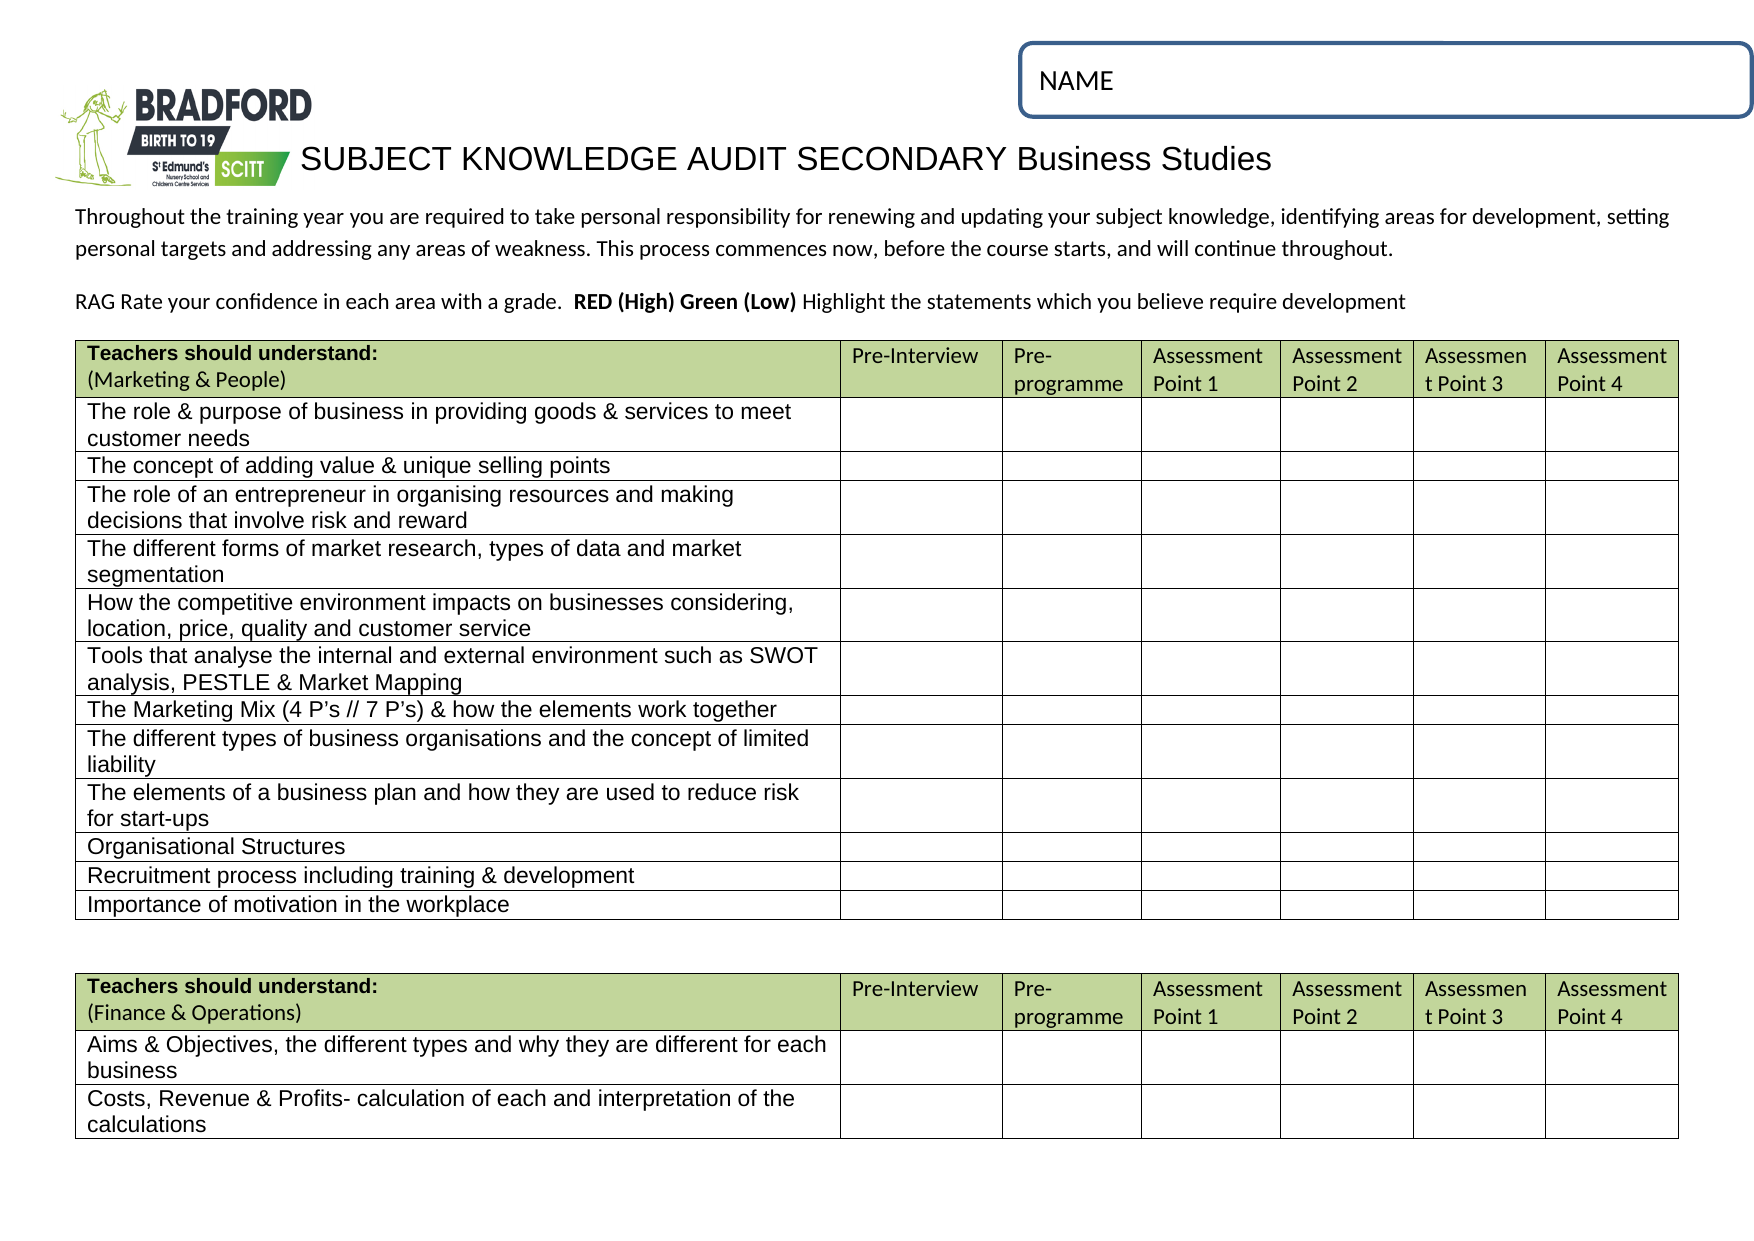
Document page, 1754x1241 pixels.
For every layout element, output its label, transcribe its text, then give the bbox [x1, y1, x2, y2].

table_header Assessment Point 2 [1281, 341, 1413, 397]
table_cell [1281, 481, 1413, 534]
text RAG Rate your confidence in each area with a grade. RED (High) Green (Low) Highlight the statements which you believe require development [75, 287, 1679, 315]
table_header Teachers should understand: (Marketing & People) [76, 341, 840, 397]
table_cell [1142, 696, 1280, 724]
table_cell [1142, 398, 1280, 451]
table_cell [1142, 1085, 1280, 1137]
table_cell [841, 589, 1002, 641]
table_cell [1414, 481, 1545, 534]
table_cell [1142, 862, 1280, 890]
table_cell [841, 696, 1002, 724]
table_cell Aims & Objectives, the different types and why they are different for each business [76, 1031, 840, 1084]
table_cell [1281, 535, 1413, 587]
table_cell [1142, 891, 1280, 919]
table_cell [1142, 481, 1280, 534]
table_cell [1281, 696, 1413, 724]
table_header Assessment Point 2 [1281, 974, 1413, 1030]
table_cell [1546, 452, 1678, 480]
table_cell [1003, 589, 1141, 641]
table_cell [1003, 725, 1141, 778]
table_cell [1414, 725, 1545, 778]
table_cell [1546, 1085, 1678, 1137]
table_cell [1414, 535, 1545, 587]
table_header Assessment Point 3 [1414, 974, 1545, 1030]
table_cell The Marketing Mix (4 P’s // 7 P’s) & how the elements work together [76, 696, 840, 724]
table_cell [1414, 589, 1545, 641]
table_cell [1414, 642, 1545, 695]
table_cell [1281, 452, 1413, 480]
table_cell [841, 1031, 1002, 1084]
table_cell [1546, 725, 1678, 778]
table_cell [841, 535, 1002, 587]
table_cell How the competitive environment impacts on businesses considering, location, price, quality and customer service [76, 589, 840, 641]
table_cell [1546, 642, 1678, 695]
table_cell The concept of adding value & unique selling points [76, 452, 840, 480]
table_cell The elements of a business plan and how they are used to reduce risk for start-ups [76, 779, 840, 832]
table_cell [1414, 1031, 1545, 1084]
table_cell [841, 862, 1002, 890]
table_cell [841, 725, 1002, 778]
picture [306, 149, 315, 157]
table_header Pre-Interview [841, 341, 1002, 397]
table_cell [1142, 1031, 1280, 1084]
table_cell [1281, 891, 1413, 919]
table_cell [1414, 1085, 1545, 1137]
table_cell [1003, 696, 1141, 724]
table_header Assessment Point 1 [1142, 974, 1280, 1030]
table_cell Importance of motivation in the workplace [76, 891, 840, 919]
table_cell [841, 891, 1002, 919]
table_cell [1003, 452, 1141, 480]
table_cell [1546, 535, 1678, 587]
table_cell [1142, 725, 1280, 778]
table_cell [1414, 862, 1545, 890]
table_cell [1414, 452, 1545, 480]
table_cell [1414, 891, 1545, 919]
table_cell [841, 398, 1002, 451]
table_cell [1546, 891, 1678, 919]
table_cell [1003, 535, 1141, 587]
table_cell [1003, 642, 1141, 695]
table_cell [1003, 1031, 1141, 1084]
table_header Assessment Point 3 [1414, 341, 1545, 397]
text Throughout the training year you are required to take personal responsibility for renewing and updating your subject knowledge, identifying areas for development, setting personal targets and addressing any areas of weakness. This process commences now, before the course starts, and will continue throughout. [75, 202, 1679, 262]
table_cell [1142, 452, 1280, 480]
table_cell [1546, 833, 1678, 861]
table_cell [1281, 642, 1413, 695]
table_cell [1281, 862, 1413, 890]
table_cell [1281, 589, 1413, 641]
table_cell [1414, 779, 1545, 832]
table_cell [1003, 891, 1141, 919]
table_header Assessment Point 4 [1546, 341, 1678, 397]
table_cell [1281, 725, 1413, 778]
table_cell [1546, 398, 1678, 451]
table_cell [1546, 779, 1678, 832]
table_cell [1414, 833, 1545, 861]
table_cell [841, 1085, 1002, 1137]
table_cell [1142, 642, 1280, 695]
table_cell [1003, 398, 1141, 451]
table_cell [1003, 833, 1141, 861]
table_cell [841, 452, 1002, 480]
table_cell The different forms of market research, types of data and market segmentation [76, 535, 840, 587]
table_cell [1546, 696, 1678, 724]
table_cell [841, 833, 1002, 861]
table_cell [1546, 1031, 1678, 1084]
table_cell [1142, 535, 1280, 587]
table_cell [841, 779, 1002, 832]
table_cell The different types of business organisations and the concept of limited liability [76, 725, 840, 778]
table_cell [1003, 1085, 1141, 1137]
table_cell Organisational Structures [76, 833, 840, 861]
table_cell [1281, 398, 1413, 451]
table_cell [1142, 779, 1280, 832]
table_header Pre- programme [1003, 974, 1141, 1030]
table_cell [841, 481, 1002, 534]
table_cell The role of an entrepreneur in organising resources and making decisions that involve risk and reward [76, 481, 840, 534]
table_cell [1003, 481, 1141, 534]
picture [52, 85, 315, 190]
table_cell [1142, 589, 1280, 641]
table_cell [1546, 481, 1678, 534]
table_cell Costs, Revenue & Profits- calculation of each and interpretation of the calculations [76, 1085, 840, 1137]
table_cell [1546, 862, 1678, 890]
table_cell [841, 642, 1002, 695]
table_cell [1414, 398, 1545, 451]
table_cell [1281, 833, 1413, 861]
table_header Pre-Interview [841, 974, 1002, 1030]
table_cell [1142, 833, 1280, 861]
table_cell [1414, 696, 1545, 724]
table_cell Recruitment process including training & development [76, 862, 840, 890]
table_header Pre- programme [1003, 341, 1141, 397]
table_cell [1546, 589, 1678, 641]
table_header Teachers should understand: (Finance & Operations) [76, 974, 840, 1030]
table_cell The role & purpose of business in providing goods & services to meet customer needs [76, 398, 840, 451]
table_cell [1003, 862, 1141, 890]
table_cell [1281, 779, 1413, 832]
table_header Assessment Point 4 [1546, 974, 1678, 1030]
table_cell [1003, 779, 1141, 832]
table_cell [1281, 1085, 1413, 1137]
table_header Assessment Point 1 [1142, 341, 1280, 397]
table_cell [1281, 1031, 1413, 1084]
table_cell Tools that analyse the internal and external environment such as SWOT analysis, PESTLE & Market Mapping [76, 642, 840, 695]
